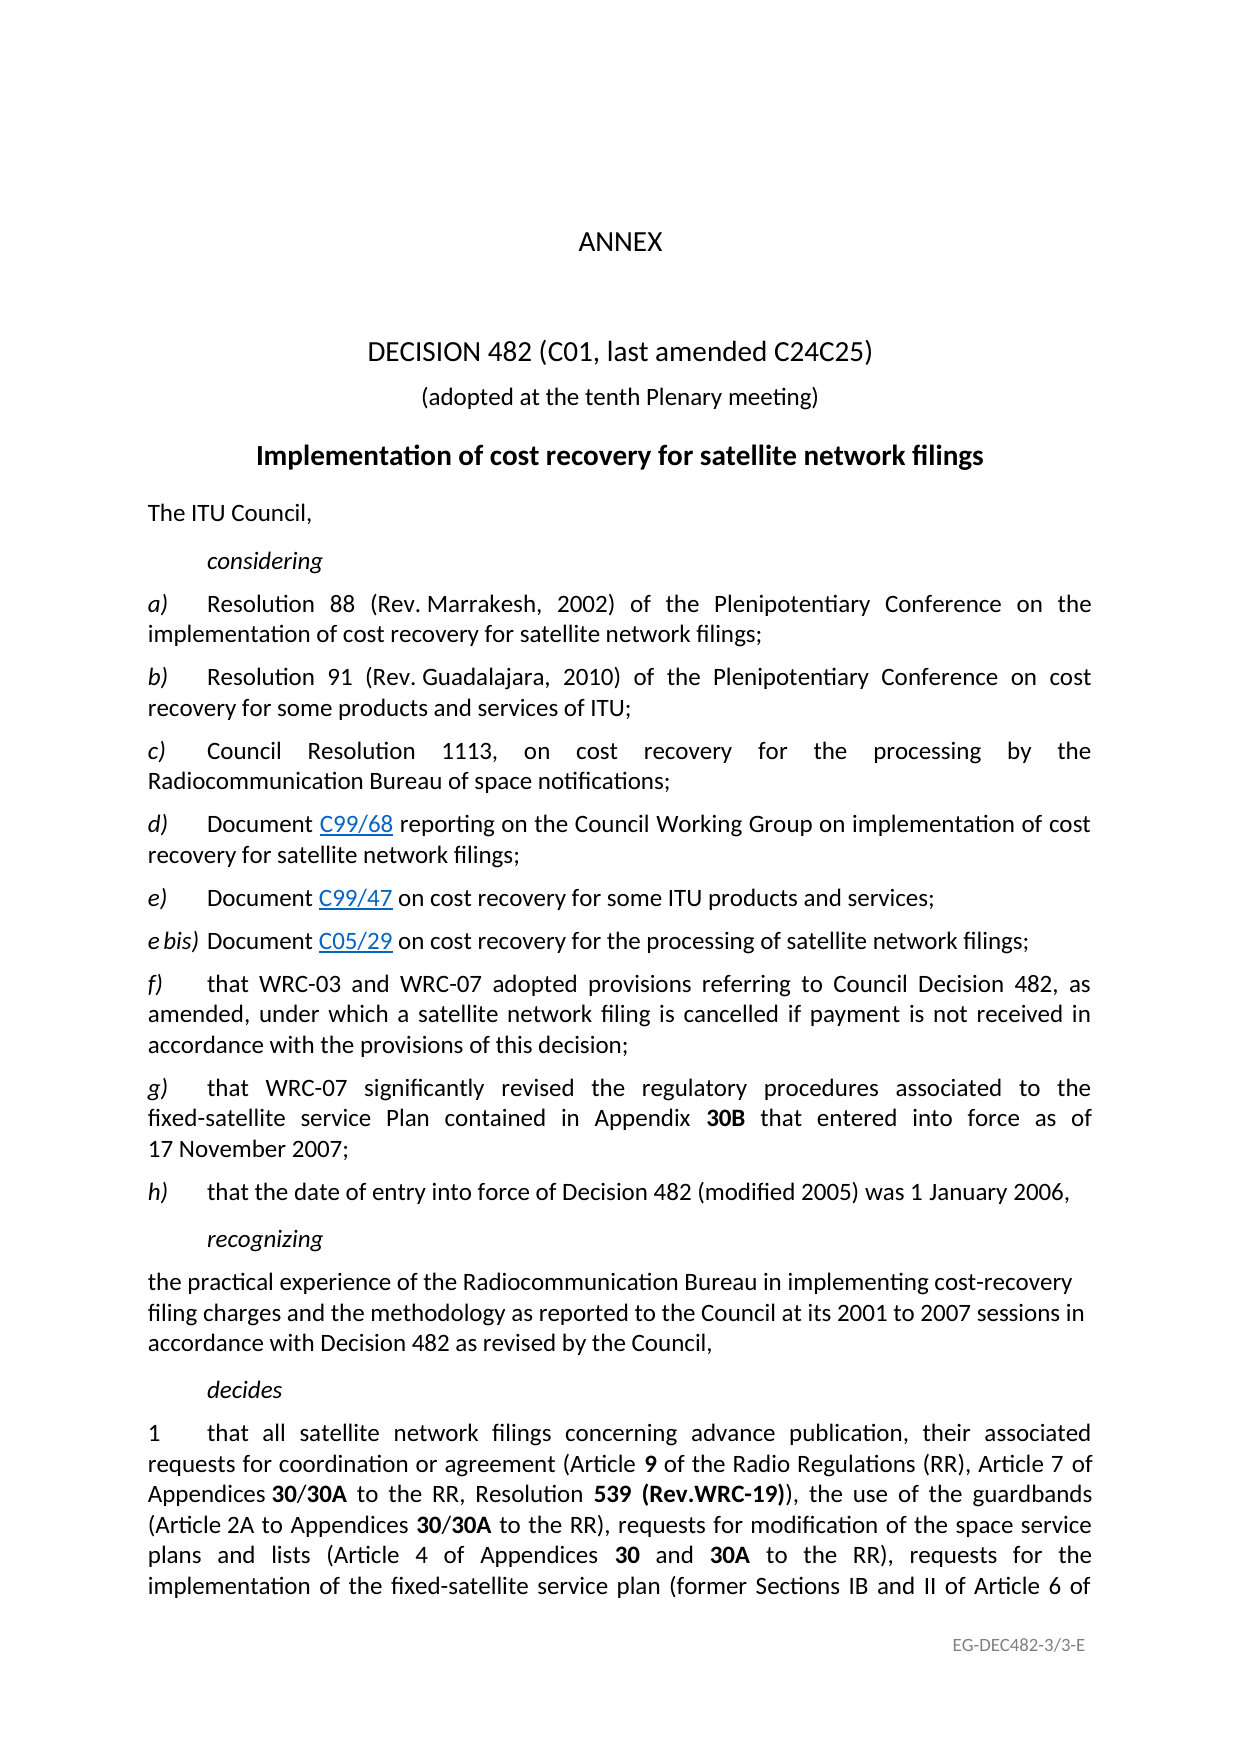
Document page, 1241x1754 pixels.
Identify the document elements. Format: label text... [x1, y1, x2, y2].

text DECISION 482 (C01, last amended ) [148, 333, 1092, 369]
text f) that WRC-03 and WRC-07 adopted provisions referring to Council Decision 482, as amended, under which a satellite network filing is cancelled if payment is not received in accordance with the provisions of this decision; [148, 968, 1092, 1059]
text h) that the date of entry into force of Decision 482 (modified 2005) was 1 January 2006, [148, 1176, 1092, 1207]
title Implementation of cost recovery for satellite network filings [148, 437, 1092, 473]
text the practical experience of the Radiocommunication Bureau in implementing cost-recovery filing charges and the methodology as reported to the Council at its 2001 to 2007 sessions in accordance with Decision 482 as revised by the Council, [148, 1266, 1092, 1358]
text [148, 1418, 1092, 1601]
title The ITU Council, [148, 498, 1092, 528]
text a) Resolution 88 (Rev. Marrakesh, 2002) of the Plenipotentiary Conference on the implementation of cost recovery for satellite network filings; [148, 588, 1092, 649]
text decides [207, 1374, 1092, 1405]
text g) that WRC-07 significantly revised the regulatory procedures associated to the fixed-satellite service Plan contained in Appendix 30B that entered into force as of 17 November 2007; [148, 1072, 1092, 1164]
text recognizing [207, 1223, 1092, 1254]
text e bis) Document C05/29 on cost recovery for the processing of satellite network filings; [148, 925, 1092, 956]
text b) Resolution 91 (Rev. Guadalajara, 2010) of the Plenipotentiary Conference on cost recovery for some products and services of ITU; [148, 661, 1092, 722]
text c) Council Resolution 1113, on cost recovery for the processing by the Radiocommunication Bureau of space notifications; [148, 735, 1092, 796]
text d) Document C99/68 reporting on the Council Working Group on implementation of cost recovery for satellite network filings; [148, 808, 1092, 869]
text e) Document C99/47 on cost recovery for some ITU products and services; [148, 882, 1092, 912]
text considering [207, 545, 1092, 575]
text Annex [148, 223, 1092, 258]
